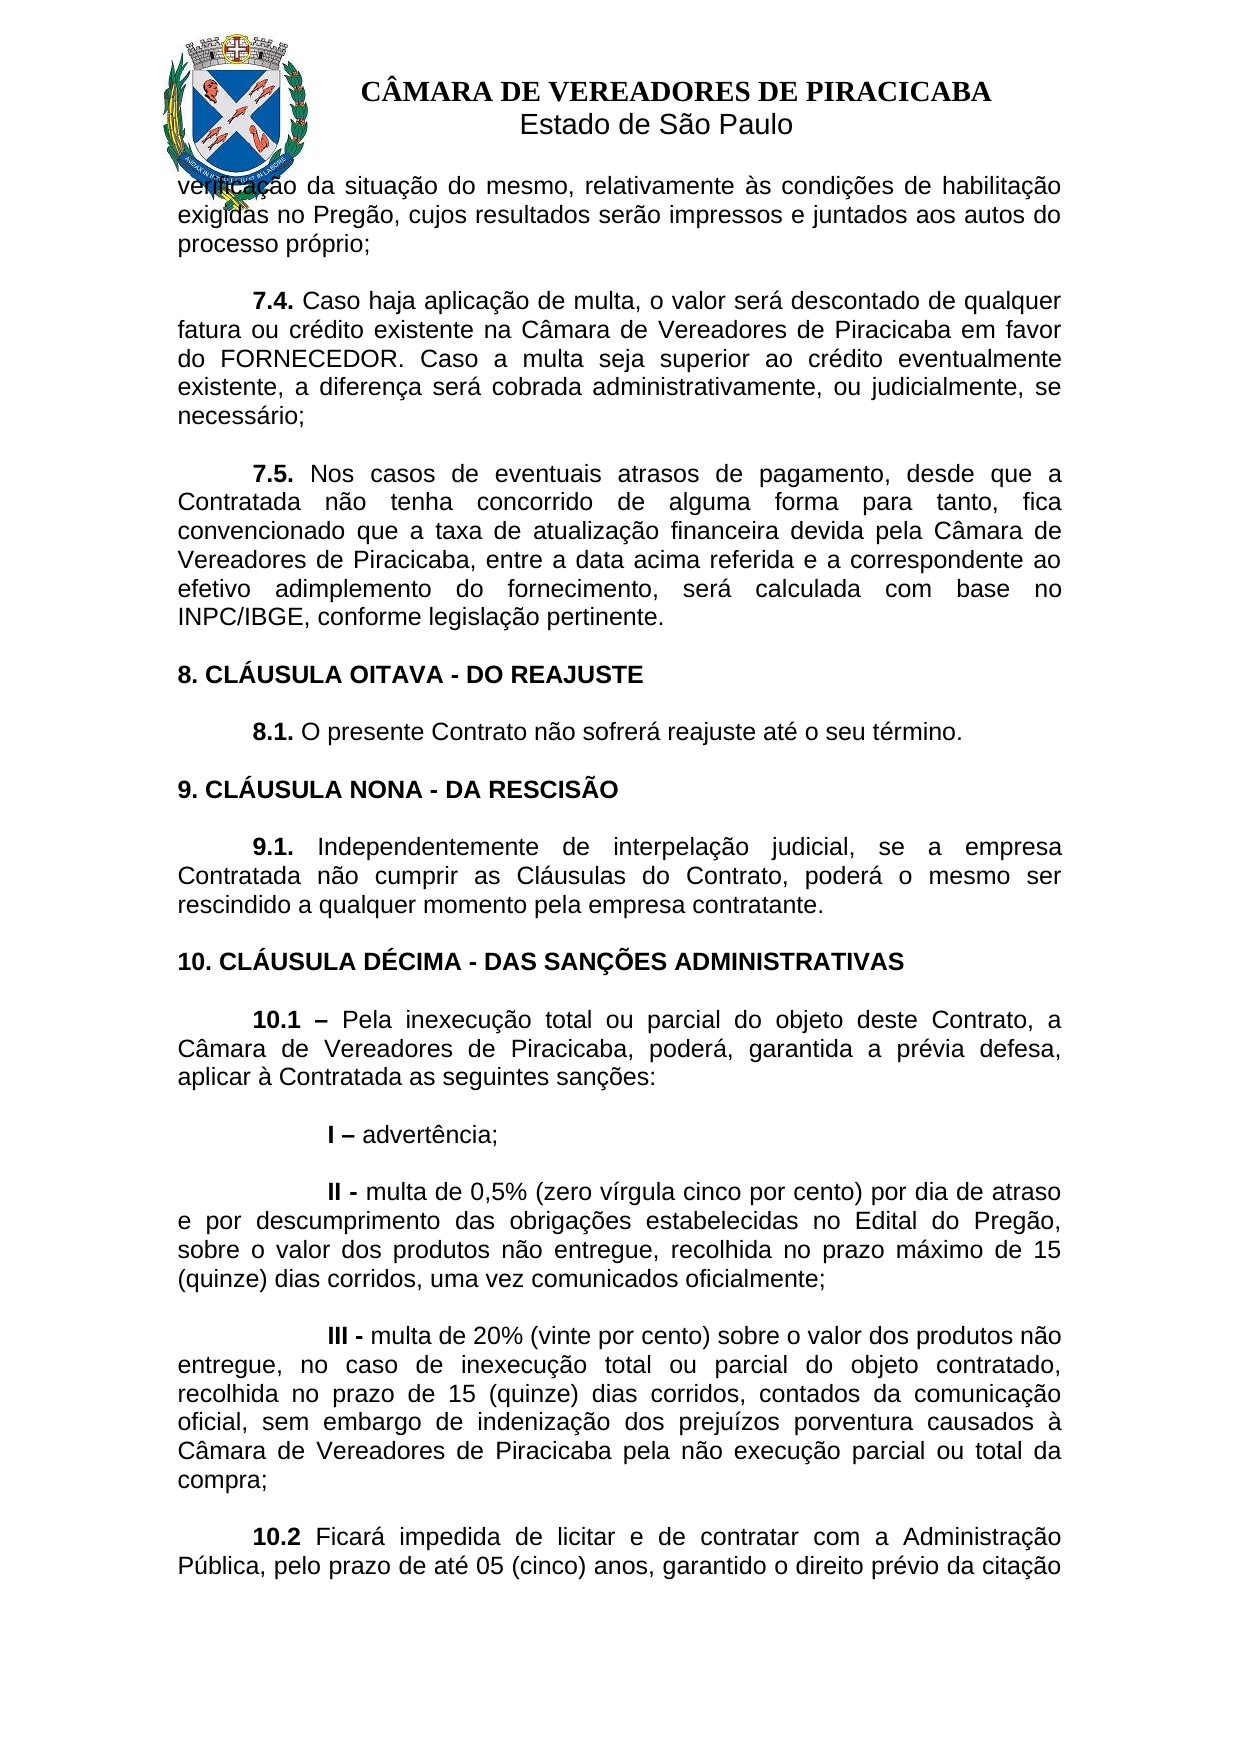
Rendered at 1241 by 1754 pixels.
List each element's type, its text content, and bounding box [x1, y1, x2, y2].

picture [130, 34, 311, 215]
text 9. CLÁUSULA NONA - DA RESCISÃO [177, 775, 1063, 804]
text 8.1. O presente Contrato não sofrerá reajuste até o seu término. [177, 717, 1063, 746]
text 8. CLÁUSULA OITAVA - DO REAJUSTE [177, 660, 1063, 689]
text II - multa de 0,5% (zero vírgula cinco por cento) por dia de atraso e por descumprimento das obrigações estabelecidas no Edital do Pregão, sobre o valor dos produtos não entregue, recolhida no prazo máximo de 15 (quinze) dias corridos, uma vez comunicados oficialmente; [177, 1177, 1063, 1292]
text 7.5. Nos casos de eventuais atrasos de pagamento, desde que a Contratada não tenha concorrido de alguma forma para tanto, fica convencionado que a taxa de atualização financeira devida pela Câmara de Vereadores de Piracicaba, entre a data acima referida e a correspondente ao efetivo adimplemento do fornecimento, será calculada com base no INPC/IBGE, conforme legislação pertinente. [177, 459, 1063, 631]
text 7.4. Caso haja aplicação de multa, o valor será descontado de qualquer fatura ou crédito existente na Câmara de Vereadores de Piracicaba a multa seja superior ao crédito eventualmente existente, a diferença será cobrada administrativamente, ou judicialmente, se necessário; [177, 286, 1063, 430]
text 10. CLÁUSULA DÉCIMA - DAS SANÇÕES ADMINISTRATIVAS [177, 947, 1063, 976]
text I – advertência; [252, 1120, 1063, 1149]
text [177, 1522, 1063, 1580]
text III - multa de 20% (vinte por cento) sobre o valor dos produtos não entregue, no caso de inexecução total ou parcial do objeto contratado, recolhida no prazo de 15 (quinze) dias corridos, contados da comunicação oficial, sem embargo de indenização dos prejuízos porventura causados à Câmara de Vereadores de Piracicaba pela não execução parcial ou total da compra; [177, 1321, 1063, 1494]
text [177, 171, 1063, 257]
text 10.1 – Pela inexecução total ou parcial do objeto deste Contrato, a Câmara de Vereadores de Piracicaba, poderá, garantida a prévia defesa, aplicar à Contratada as seguintes sanções: [177, 1005, 1063, 1091]
text 9.1. Independentemente de interpelação judicial, se a empresa Contratada não cumprir as Cláusulas do Contrato, poderá o mesmo ser rescindido a qualquer momento pela empresa contratante. [177, 832, 1063, 919]
